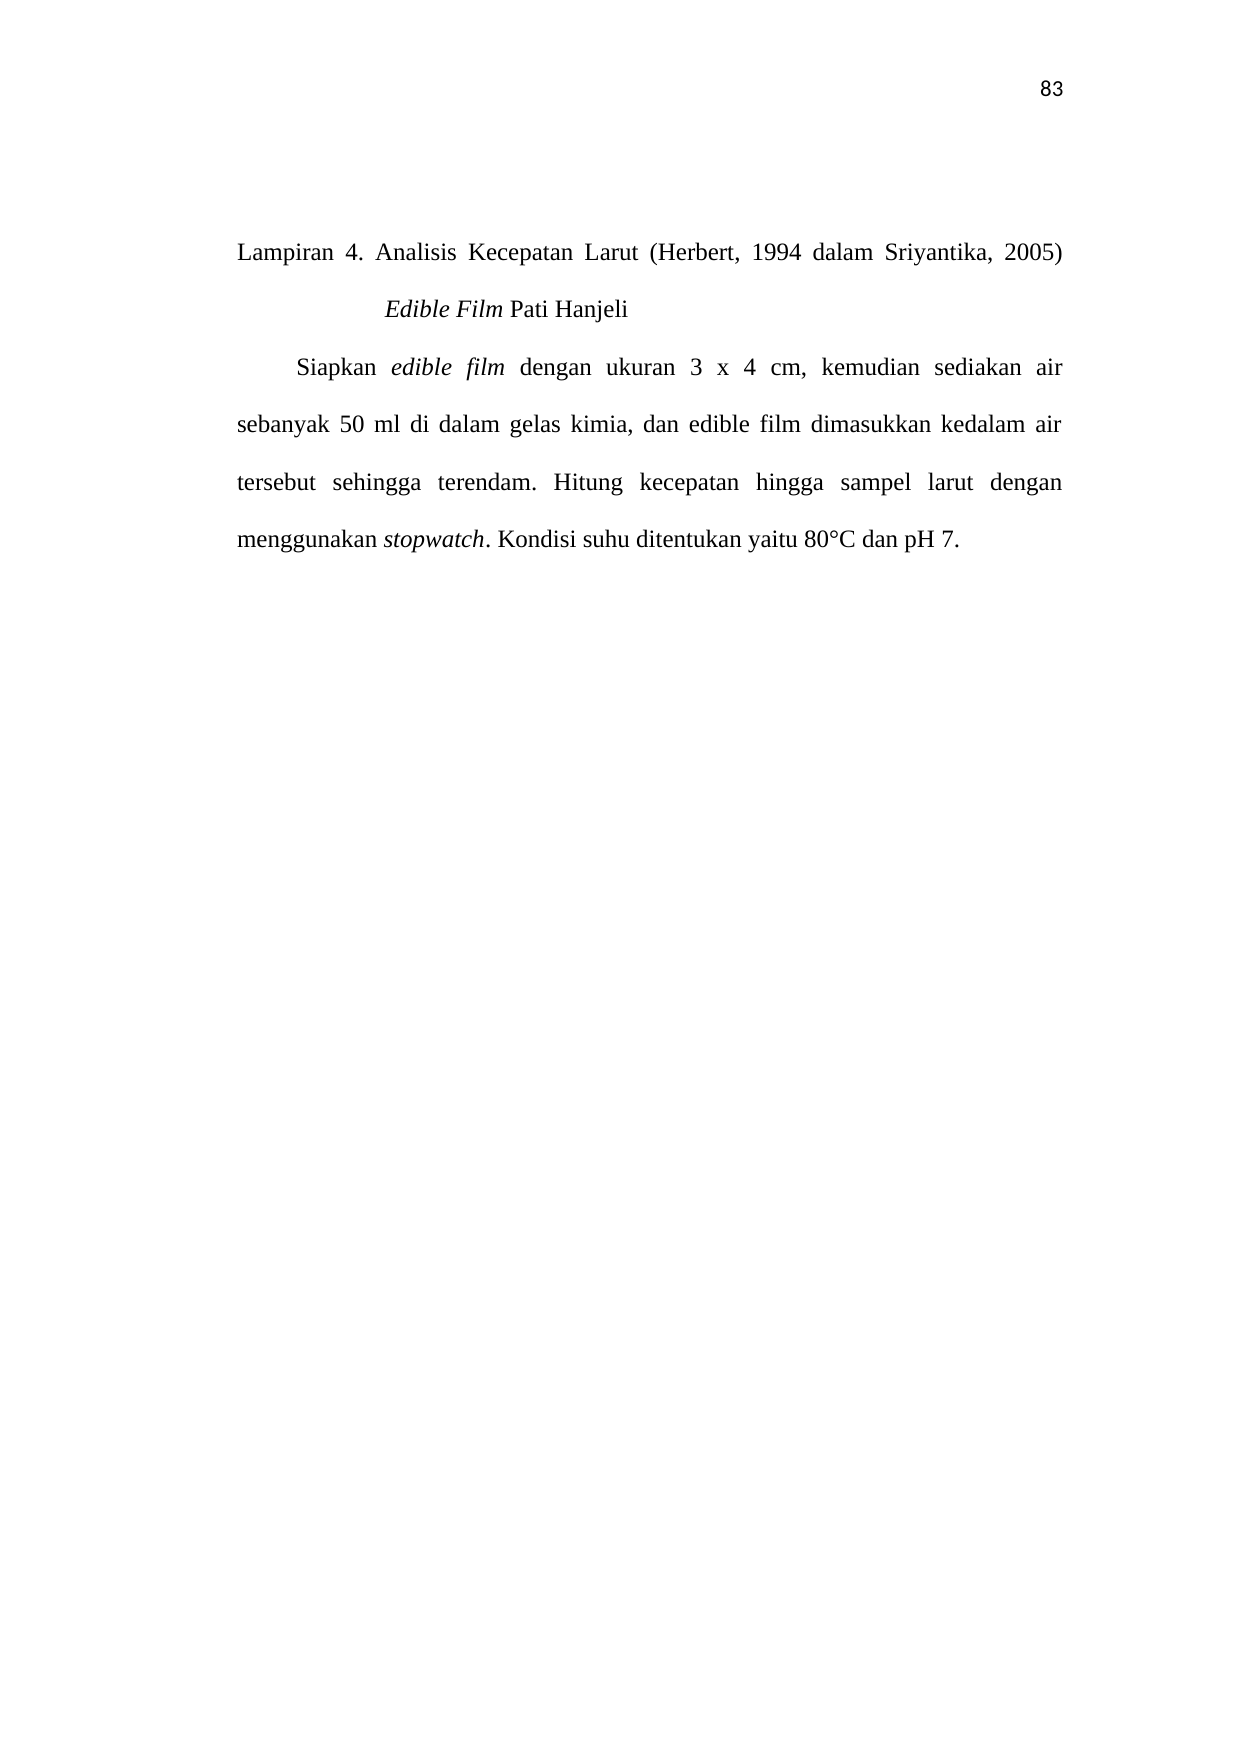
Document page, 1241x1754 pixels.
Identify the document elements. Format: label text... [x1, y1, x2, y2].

subtitle Lampiran 4. Analisis Kecepatan Larut (Herbert, 1994 dalam Sriyantika, 2005) Edible Film Pati Hanjeli [237, 237, 1063, 323]
text Siapkan edible film dengan ukuran 3 x 4 cm, kemudian sediakan air sebanyak 50 ml di dalam gelas kimia, dan edible film dimasukkan kedalam air tersebut sehingga terendam. Hitung kecepatan hingga sampel larut dengan menggunakan stopwatch. Kondisi suhu ditentukan yaitu 80°C dan pH 7. [237, 352, 1063, 553]
